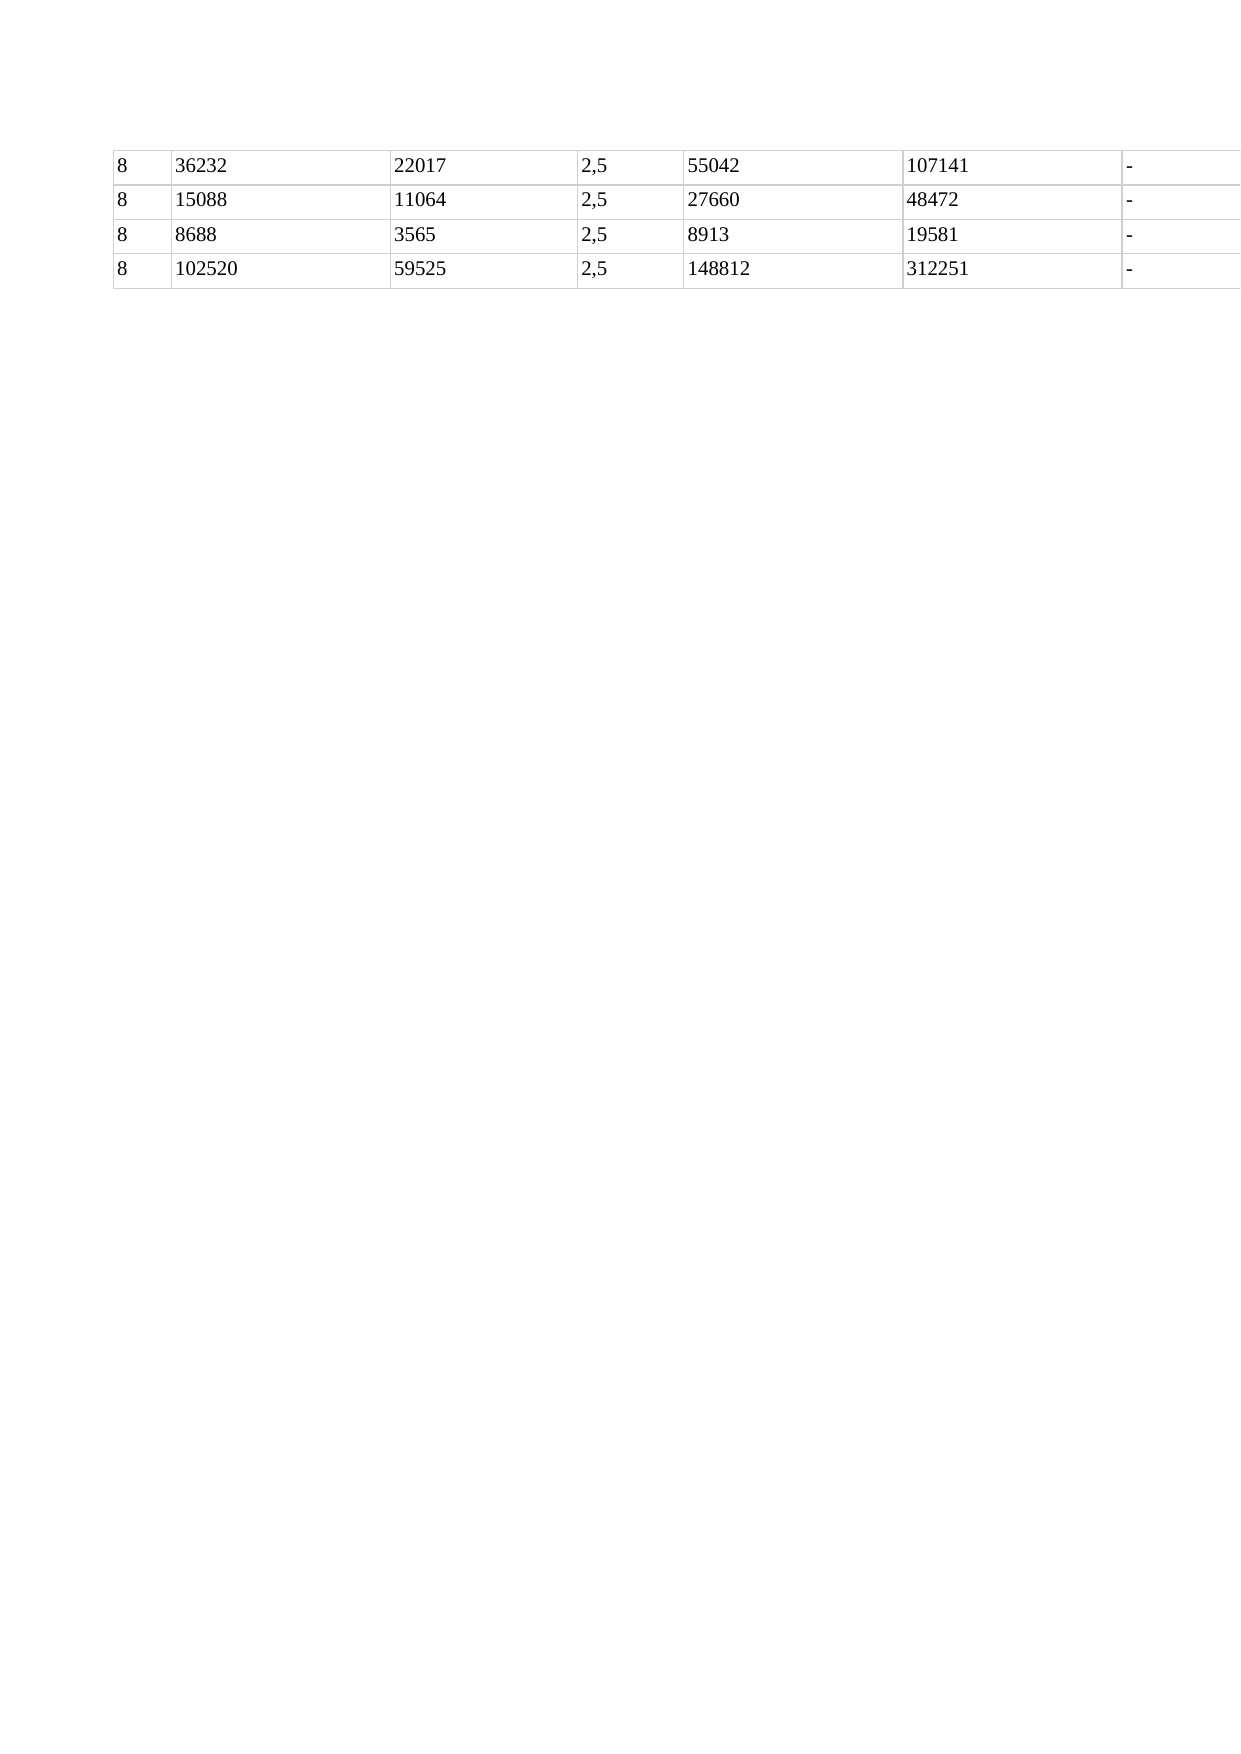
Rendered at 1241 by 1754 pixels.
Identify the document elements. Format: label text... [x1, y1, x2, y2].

table_cell 8688 [172, 220, 390, 253]
table_cell 8913 [684, 220, 902, 253]
table_cell 8 [114, 186, 171, 219]
table_cell - [1123, 186, 1240, 219]
table_cell 102520 [172, 254, 390, 287]
table_cell 22017 [391, 151, 577, 184]
table_cell 11064 [391, 186, 577, 219]
table_cell 27660 [684, 186, 902, 219]
table_cell - [1123, 254, 1240, 287]
table_cell - [1123, 151, 1240, 184]
table_cell 148812 [684, 254, 902, 287]
table_cell 36232 [172, 151, 390, 184]
table_cell 48472 [904, 186, 1121, 219]
table_cell 2,5 [578, 186, 683, 219]
table_cell 55042 [684, 151, 902, 184]
table_cell 2,5 [578, 151, 683, 184]
table_cell 2,5 [578, 220, 683, 253]
table_cell 8 [114, 254, 171, 287]
table_cell 107141 [904, 151, 1121, 184]
table_cell 8 [114, 151, 171, 184]
table_cell - [1123, 220, 1240, 253]
table_cell 59525 [391, 254, 577, 287]
table_cell 8 [114, 220, 171, 253]
table_cell 3565 [391, 220, 577, 253]
table_cell 19581 [904, 220, 1121, 253]
table_cell 2,5 [578, 254, 683, 287]
table_cell 15088 [172, 186, 390, 219]
table_cell 312251 [904, 254, 1121, 287]
